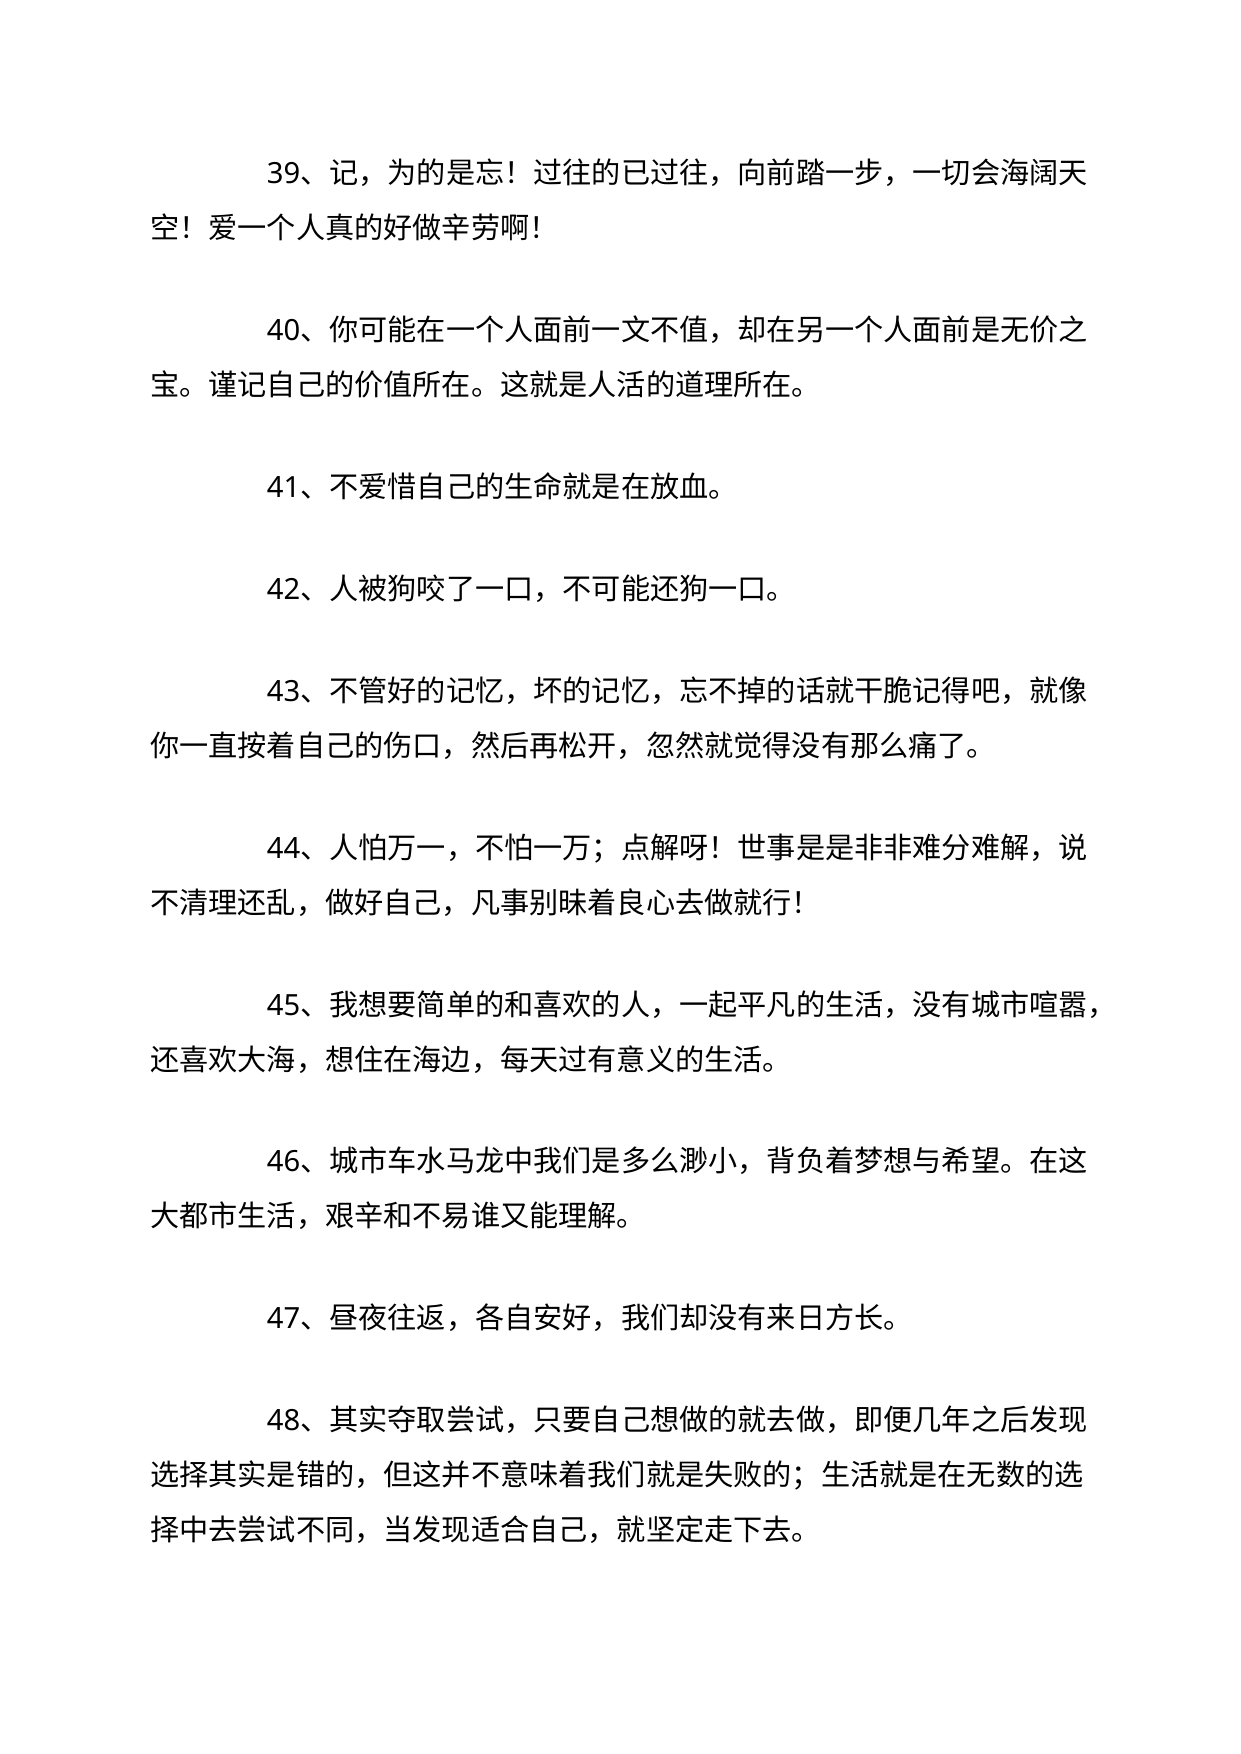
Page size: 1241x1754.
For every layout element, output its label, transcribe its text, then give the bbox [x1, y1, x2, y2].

text 48、其实夺取尝试，只要自己想做的就去做，即便几年之后发现选择其实是错的，但这并不意味着我们就是失败的；生活就是在无数的选择中去尝试不同，当发现适合自己，就坚定走下去。 [150, 1397, 1090, 1549]
text 41、不爱惜自己的生命就是在放血。 [150, 463, 1090, 506]
text 43、不管好的记忆，坏的记忆，忘不掉的话就干脆记得吧，就像你一直按着自己的伤口，然后再松开，忽然就觉得没有那么痛了。 [150, 667, 1090, 765]
text 39、记，为的是忘！过往的已过往，向前踏一步，一切会海阔天空！爱一个人真的好做辛劳啊！ [150, 150, 1090, 247]
text 42、人被狗咬了一口，不可能还狗一口。 [150, 566, 1090, 608]
text 40、你可能在一个人面前一文不值，却在另一个人面前是无价之宝。谨记自己的价值所在。这就是人活的道理所在。 [150, 307, 1090, 404]
text 45、我想要简单的和喜欢的人，一起平凡的生活，没有城市喧嚣，还喜欢大海，想住在海边，每天过有意义的生活。 [150, 981, 1090, 1078]
text 44、人怕万一，不怕一万；点解呀！世事是是非非难分难解，说不清理还乱，做好自己，凡事别昧着良心去做就行！ [150, 824, 1090, 922]
text 46、城市车水马龙中我们是多么渺小，背负着梦想与希望。在这大都市生活，艰辛和不易谁又能理解。 [150, 1138, 1090, 1235]
text 47、昼夜往返，各自安好，我们却没有来日方长。 [150, 1294, 1090, 1337]
